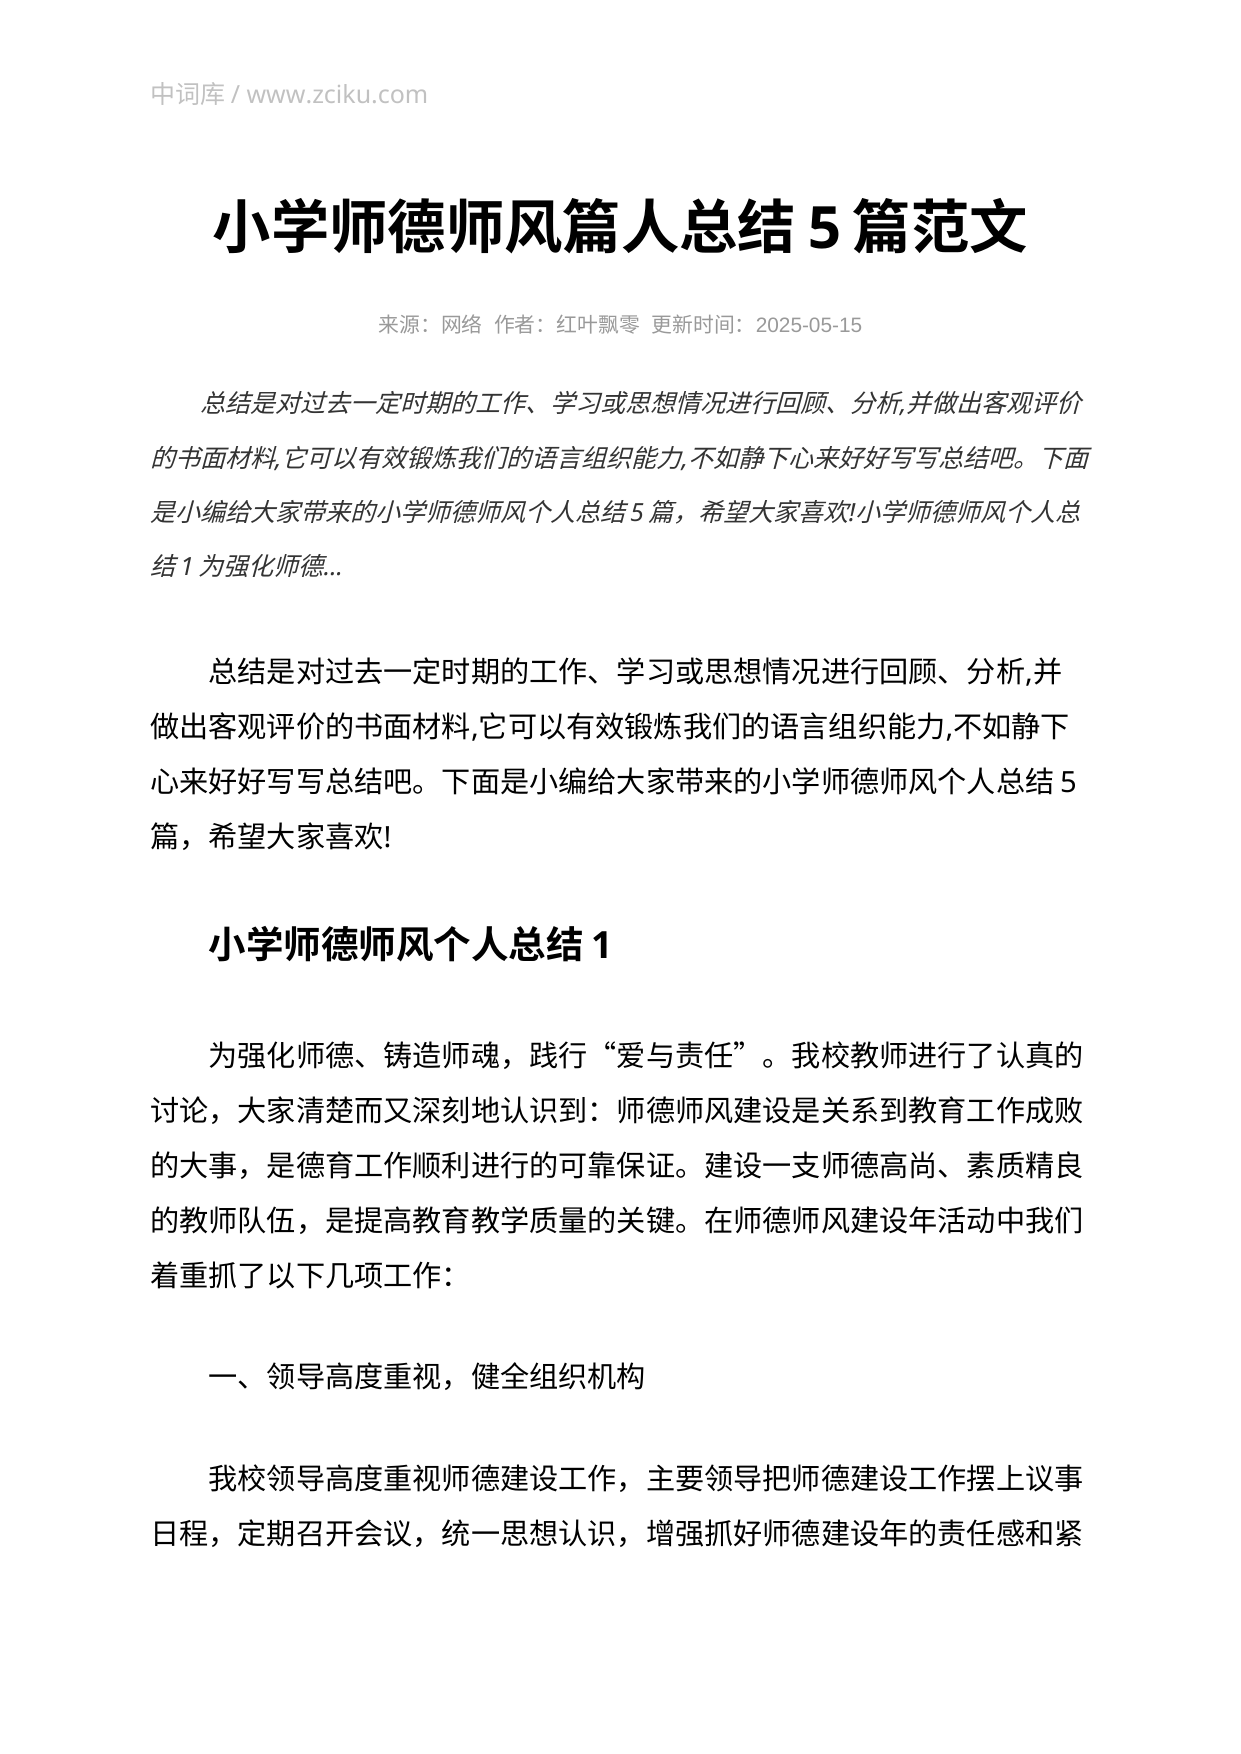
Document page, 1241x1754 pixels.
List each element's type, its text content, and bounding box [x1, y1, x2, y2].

text 一、领导高度重视，健全组织机构 [150, 1354, 1090, 1396]
text 来源：网络 作者：红叶飘零 更新时间：2025-05-15 [150, 313, 1090, 337]
text 为强化师德、铸造师魂，践行“爱与责任”。我校教师进行了认真的讨论，大家清楚而又深刻地认识到：师德师风建设是关系到教育工作成败的大事，是德育工作顺利进行的可靠保证。建设一支师德高尚、素质精良的教师队伍，是提高教育教学质量的关键。在师德师风建设年活动中我们着重抓了以下几项工作： [150, 1033, 1090, 1294]
text 总结是对过去一定时期的工作、学习或思想情况进行回顾、分析,并做出客观评价的书面材料,它可以有效锻炼我们的语言组织能力,不如静下心来好好写写总结吧。下面是小编给大家带来的小学师德师风个人总结5篇，希望大家喜欢!小学师德师风个人总结1为强化师德... [150, 384, 1090, 583]
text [150, 1456, 1090, 1553]
text 小学师德师风个人总结1 [150, 915, 1090, 969]
text 总结是对过去一定时期的工作、学习或思想情况进行回顾、分析,并做出客观评价的书面材料,它可以有效锻炼我们的语言组织能力,不如静下心来好好写写总结吧。下面是小编给大家带来的小学师德师风个人总结5篇，希望大家喜欢! [150, 648, 1090, 856]
subtitle 小学师德师风篇人总结5篇范文 [150, 181, 1090, 266]
